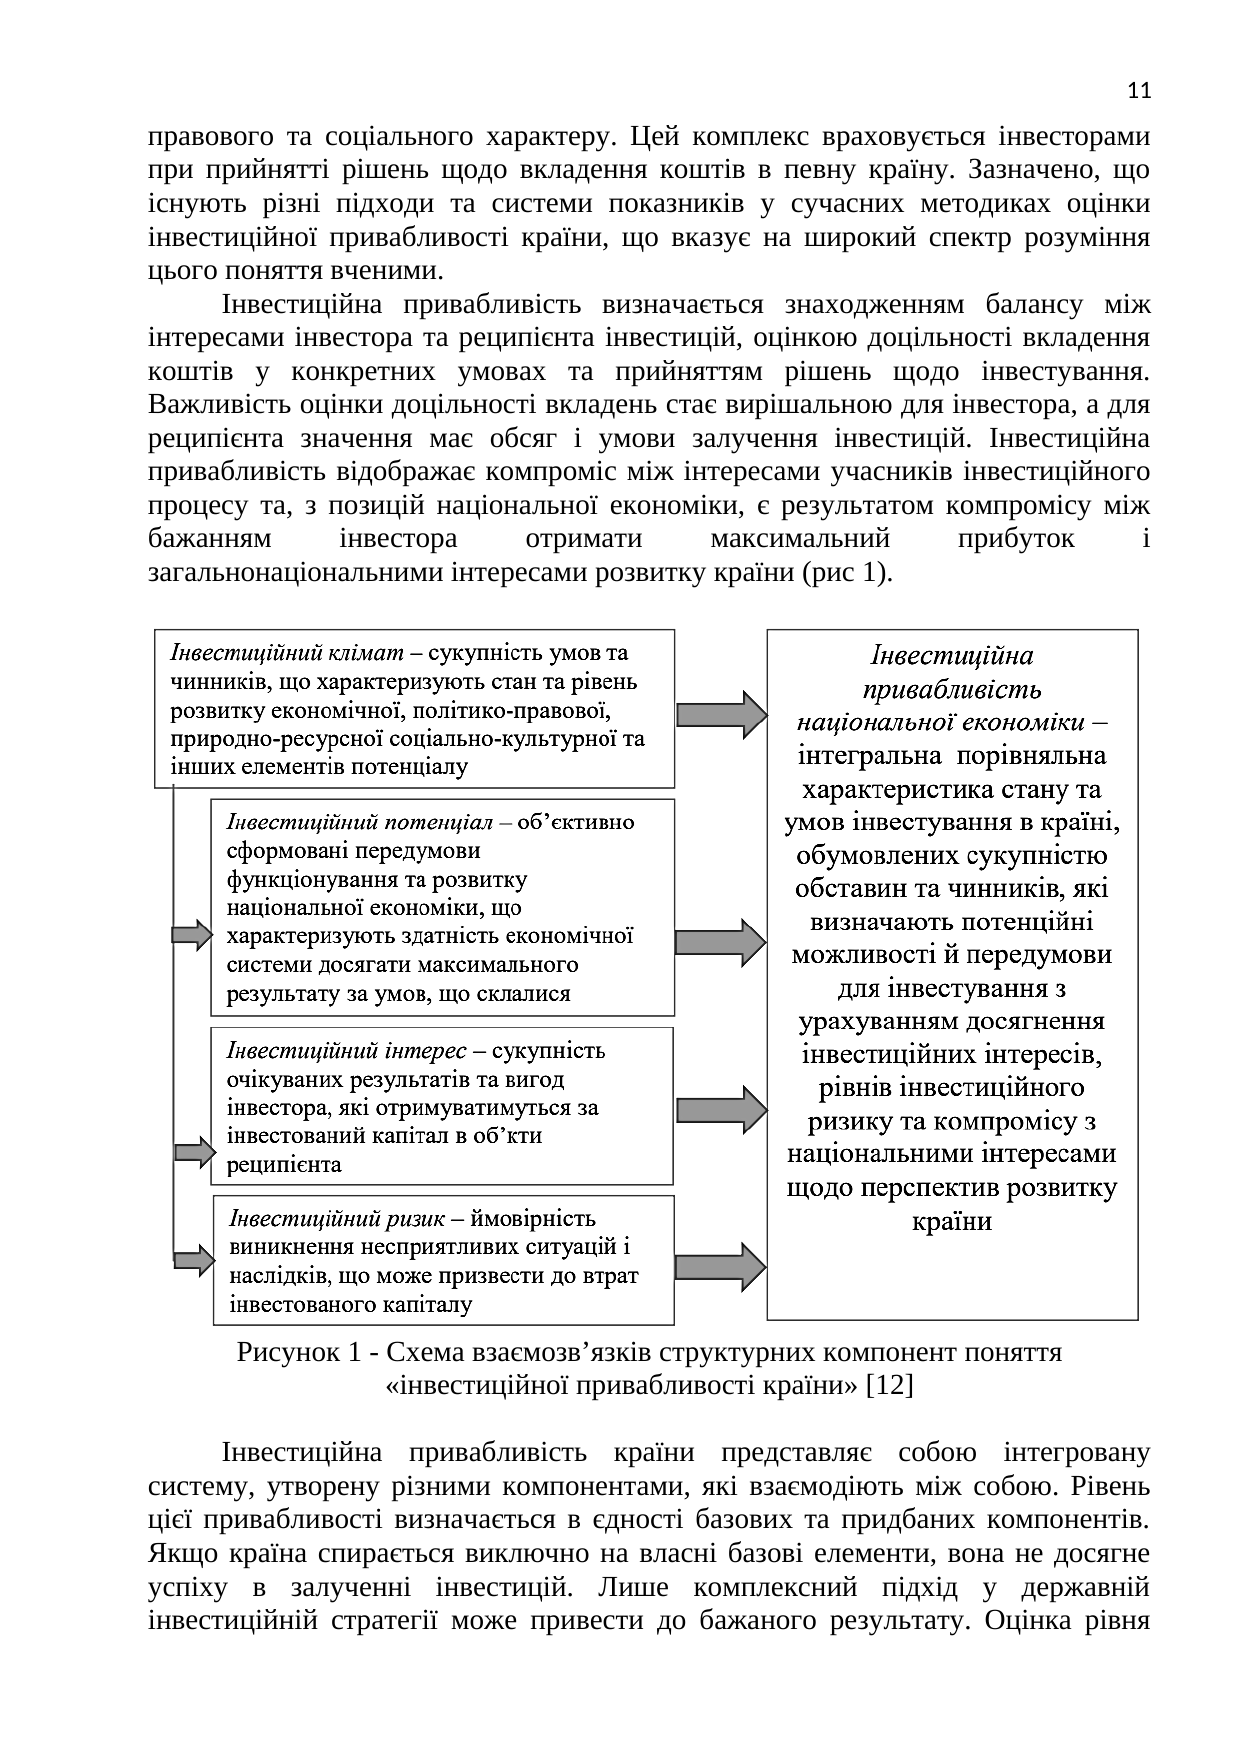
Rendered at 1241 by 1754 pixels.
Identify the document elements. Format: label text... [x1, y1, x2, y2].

text Рисунок 1 - Схема взаємозв’язків структурних компонент поняття «інвестиційної привабливості країни» [12] [148, 1334, 1152, 1401]
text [148, 118, 1152, 286]
text Інвестиційна привабливість визначається знаходженням балансу між інтересами інвестора та реципієнта інвестицій, оцінкою доцільності вкладення коштів у конкретних умовах та прийняттям рішень щодо інвестування. Важливість оцінки доцільності вкладень стає вирішальною для інвестора, а для реципієнта значення має обсяг і умови залучення інвестицій. Інвестиційна привабливість відображає компроміс між інтересами учасників інвестиційного процесу та, з позицій національної економіки, є результатом компромісу між бажанням інвестора отримати максимальний прибуток і загальнонаціональними інтересами розвитку країни (рис 1). [148, 286, 1152, 588]
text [148, 1434, 1152, 1636]
picture [147, 621, 1151, 1333]
